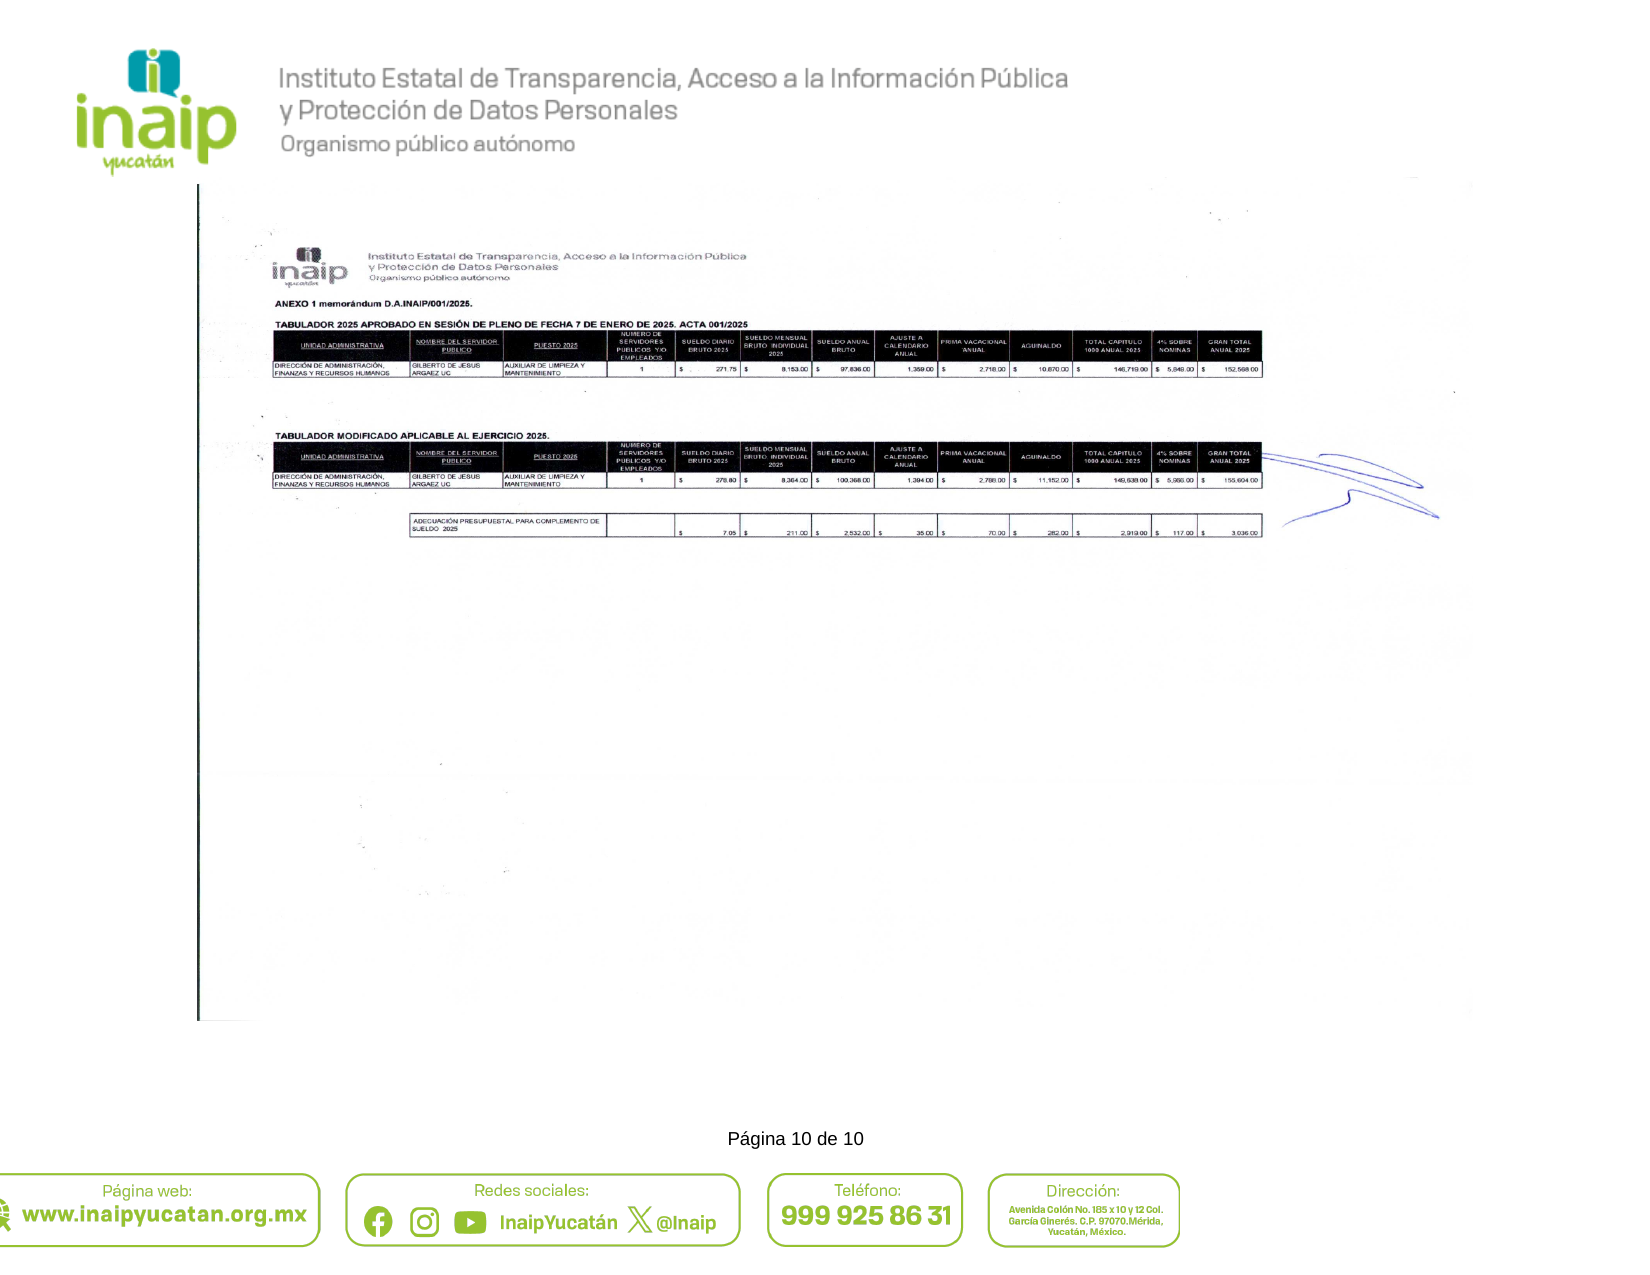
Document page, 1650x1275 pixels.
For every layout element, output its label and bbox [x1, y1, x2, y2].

picture [0, 1172, 1180, 1248]
picture [76, 48, 1473, 1021]
